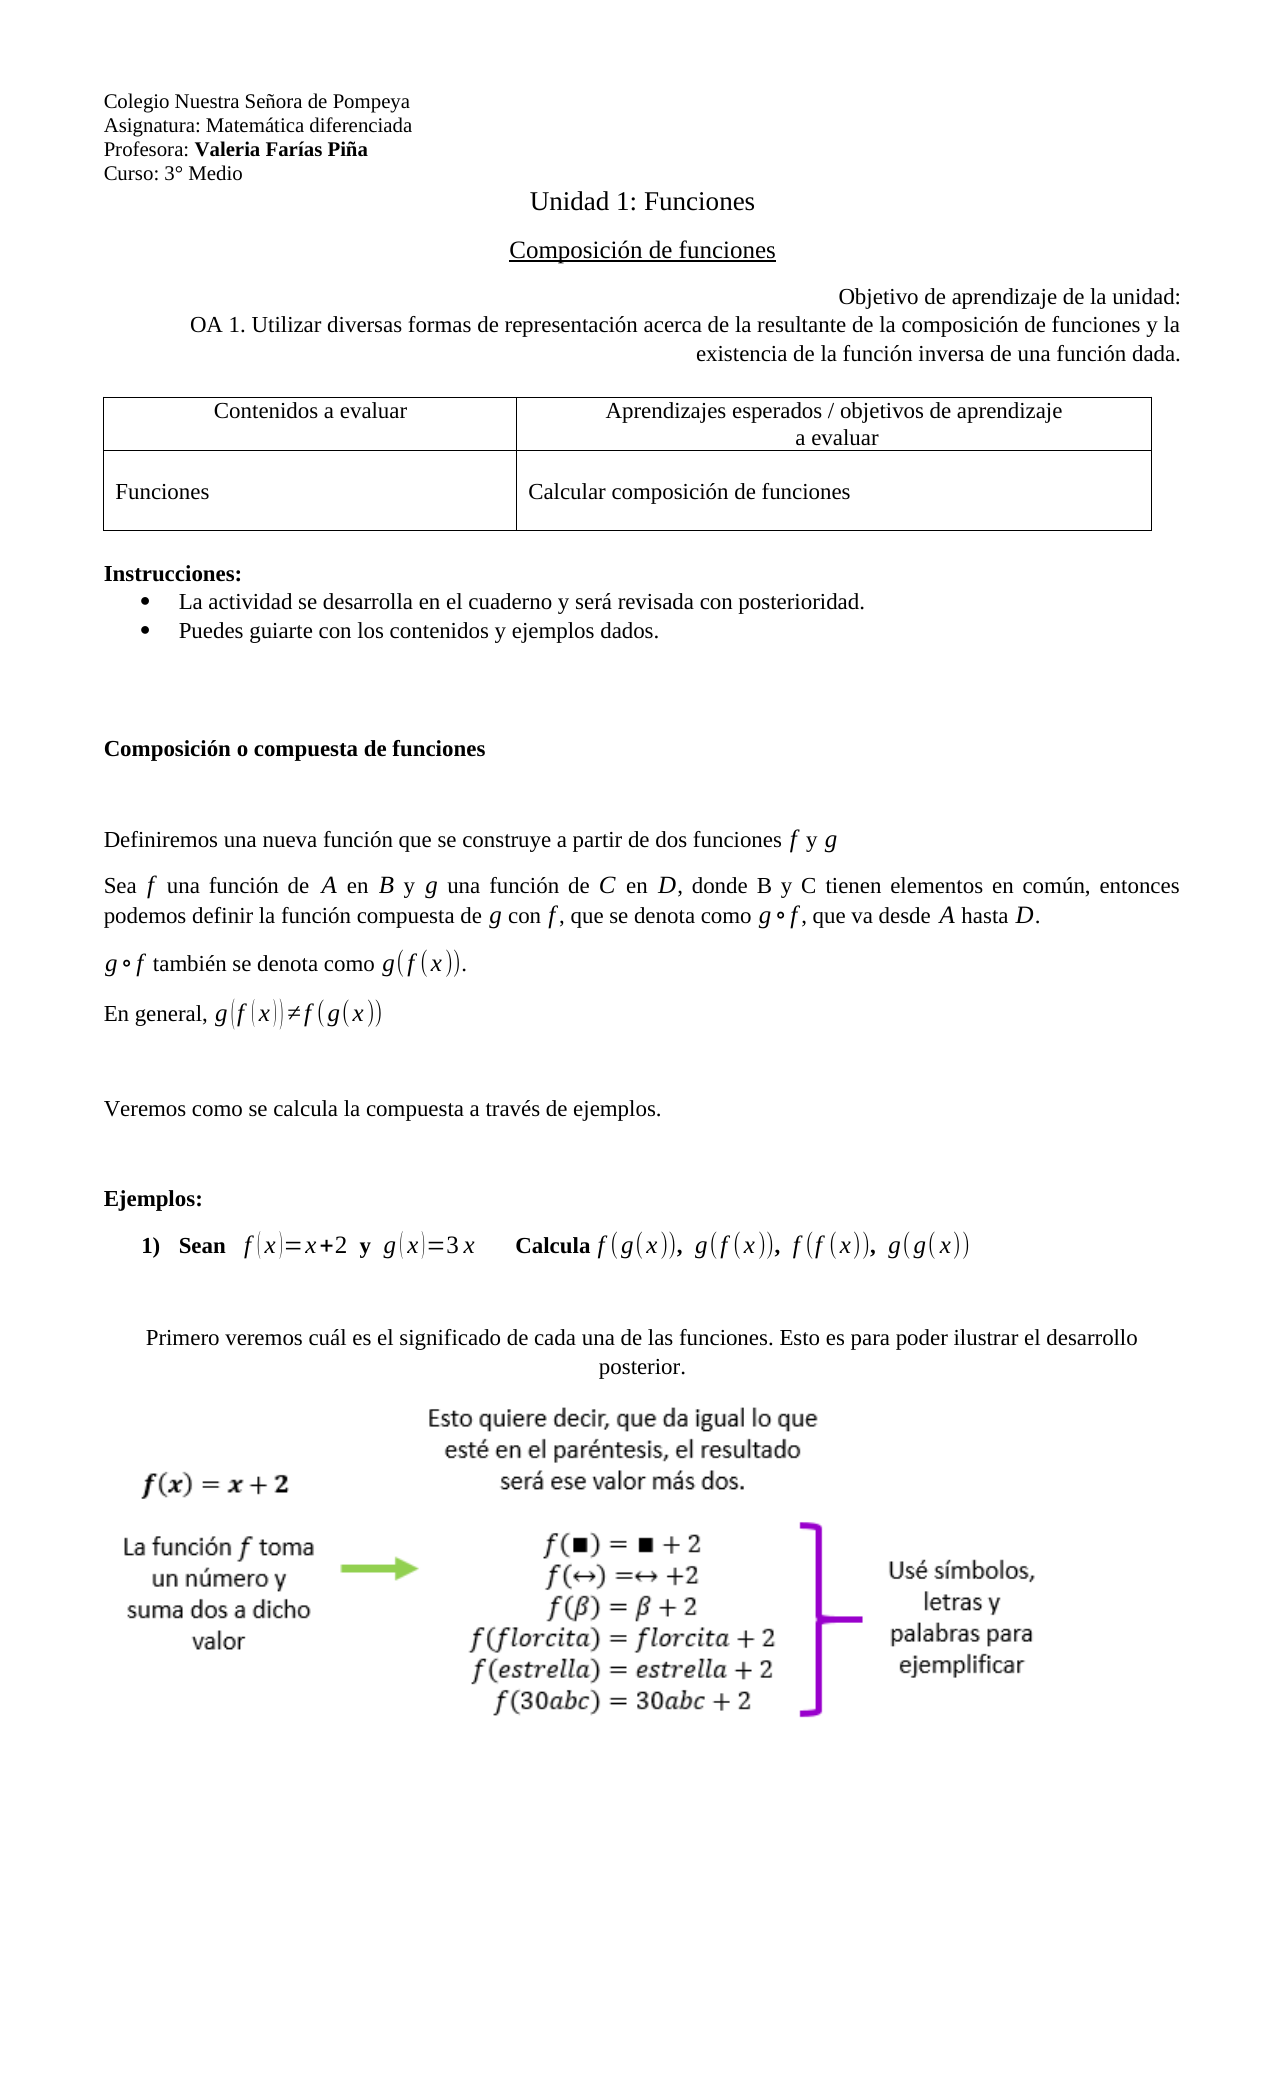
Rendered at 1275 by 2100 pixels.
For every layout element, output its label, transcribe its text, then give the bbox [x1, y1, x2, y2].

text Curso: 3° Medio [103, 161, 1275, 185]
picture [103, 1397, 1052, 1725]
table_cell Funciones [104, 451, 516, 530]
list Sean y Calcula , , , [141, 1230, 1181, 1261]
list Puedes guiarte con los contenidos y ejemplos dados. [141, 617, 1181, 643]
list La actividad se desarrolla en el cuaderno y será revisada con posterioridad. [141, 588, 1181, 615]
text Asignatura: Matemática diferenciada [103, 113, 1181, 137]
text Definiremos una nueva función que se construye a partir de dos funciones y [103, 826, 1181, 853]
text Profesora: Valeria Farías Piña [103, 137, 1275, 161]
text Instrucciones: [103, 560, 1181, 586]
text Primero veremos cuál es el significado de cada una de las funciones. Esto es para poder ilustrar el desarrollo posterior. [103, 1324, 1181, 1379]
text Objetivo de aprendizaje de la unidad: [103, 283, 1181, 309]
text Ejemplos: [103, 1185, 1181, 1211]
table_header Contenidos a evaluar [104, 398, 516, 450]
text OA 1. Utilizar diversas formas de representación acerca de la resultante de la composición de funciones y la existencia de la función inversa de una función dada. [103, 311, 1181, 366]
text Veremos como se calcula la compuesta a través de ejemplos. [103, 1094, 1181, 1121]
text Composición de funciones [103, 235, 1181, 264]
text Sea una función de en y una función de en , donde B y C tienen elementos en común, entonces podemos definir la función compuesta de con , que se denota como , que va desde hasta . [103, 872, 1181, 929]
text Composición o compuesta de funciones [103, 735, 1181, 762]
text En general, [103, 997, 1181, 1031]
text también se denota como . [103, 948, 1181, 978]
table_cell Calcular composición de funciones [517, 451, 1151, 530]
text Unidad 1: Funciones [103, 185, 1181, 216]
table_header Aprendizajes esperados / objetivos de aprendizaje a evaluar [517, 398, 1151, 450]
text Colegio Nuestra Señora de Pompeya [103, 89, 1181, 113]
